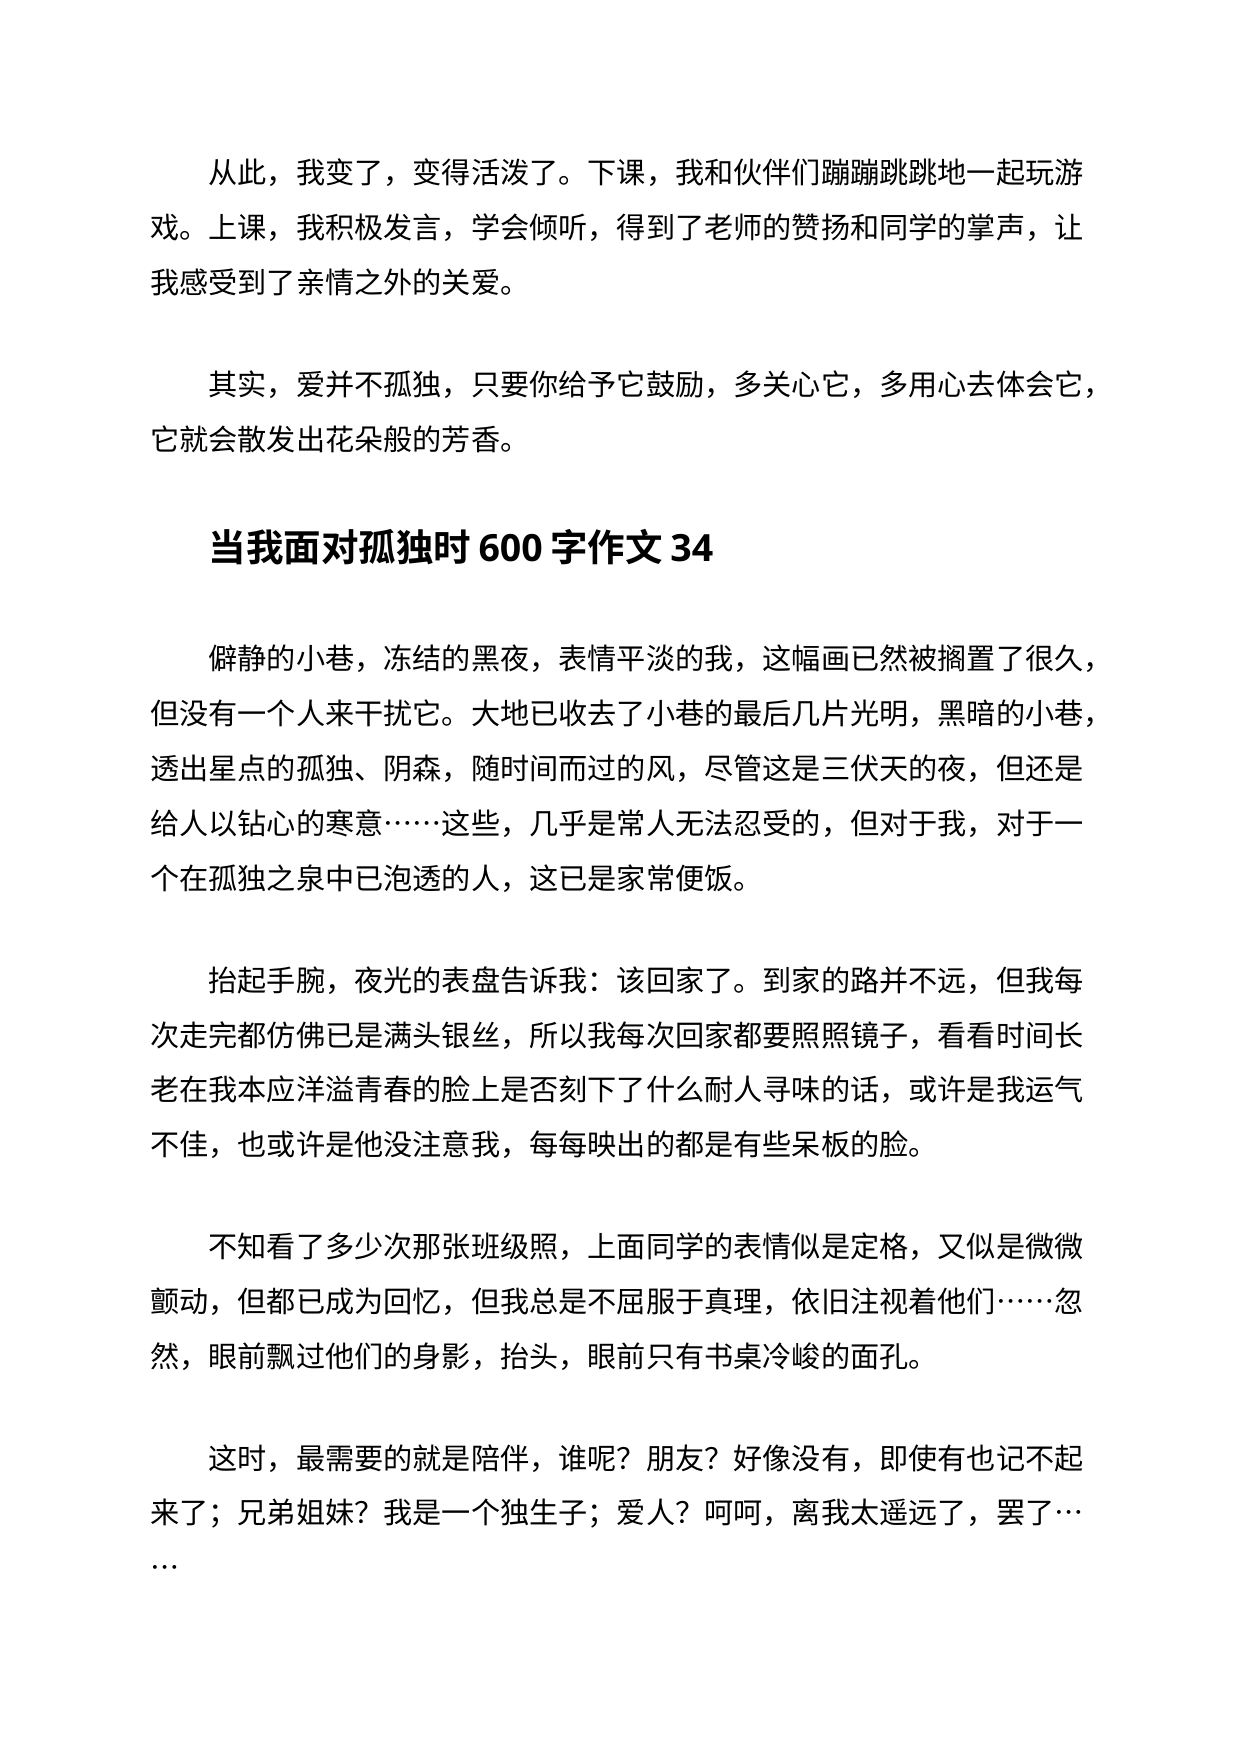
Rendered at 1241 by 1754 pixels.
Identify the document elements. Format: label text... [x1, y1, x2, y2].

text 其实，爱并不孤独，只要你给予它鼓励，多关心它，多用心去体会它，它就会散发出花朵般的芳香。 [150, 362, 1090, 459]
text 僻静的小巷，冻结的黑夜，表情平淡的我，这幅画已然被搁置了很久，但没有一个人来干扰它。大地已收去了小巷的最后几片光明，黑暗的小巷，透出星点的孤独、阴森，随时间而过的风，尽管这是三伏天的夜，但还是给人以钻心的寒意……这些，几乎是常人无法忍受的，但对于我，对于一个在孤独之泉中已泡透的人，这已是家常便饭。 [150, 636, 1090, 898]
text 抬起手腕，夜光的表盘告诉我：该回家了。到家的路并不远，但我每次走完都仿佛已是满头银丝，所以我每次回家都要照照镜子，看看时间长老在我本应洋溢青春的脸上是否刻下了什么耐人寻味的话，或许是我运气不佳，也或许是他没注意我，每每映出的都是有些呆板的脸。 [150, 957, 1090, 1164]
text 不知看了多少次那张班级照，上面同学的表情似是定格，又似是微微颤动，但都已成为回忆，但我总是不屈服于真理，依旧注视着他们……忽然，眼前飘过他们的身影，抬头，眼前只有书桌冷峻的面孔。 [150, 1224, 1090, 1376]
text 当我面对孤独时600字作文34 [150, 518, 1090, 573]
text 这时，最需要的就是陪伴，谁呢？朋友？好像没有，即使有也记不起来了；兄弟姐妹？我是一个独生子；爱人？呵呵，离我太遥远了，罢了…… [150, 1435, 1090, 1587]
text 从此，我变了，变得活泼了。下课，我和伙伴们蹦蹦跳跳地一起玩游戏。上课，我积极发言，学会倾听，得到了老师的赞扬和同学的掌声，让我感受到了亲情之外的关爱。 [150, 150, 1090, 302]
